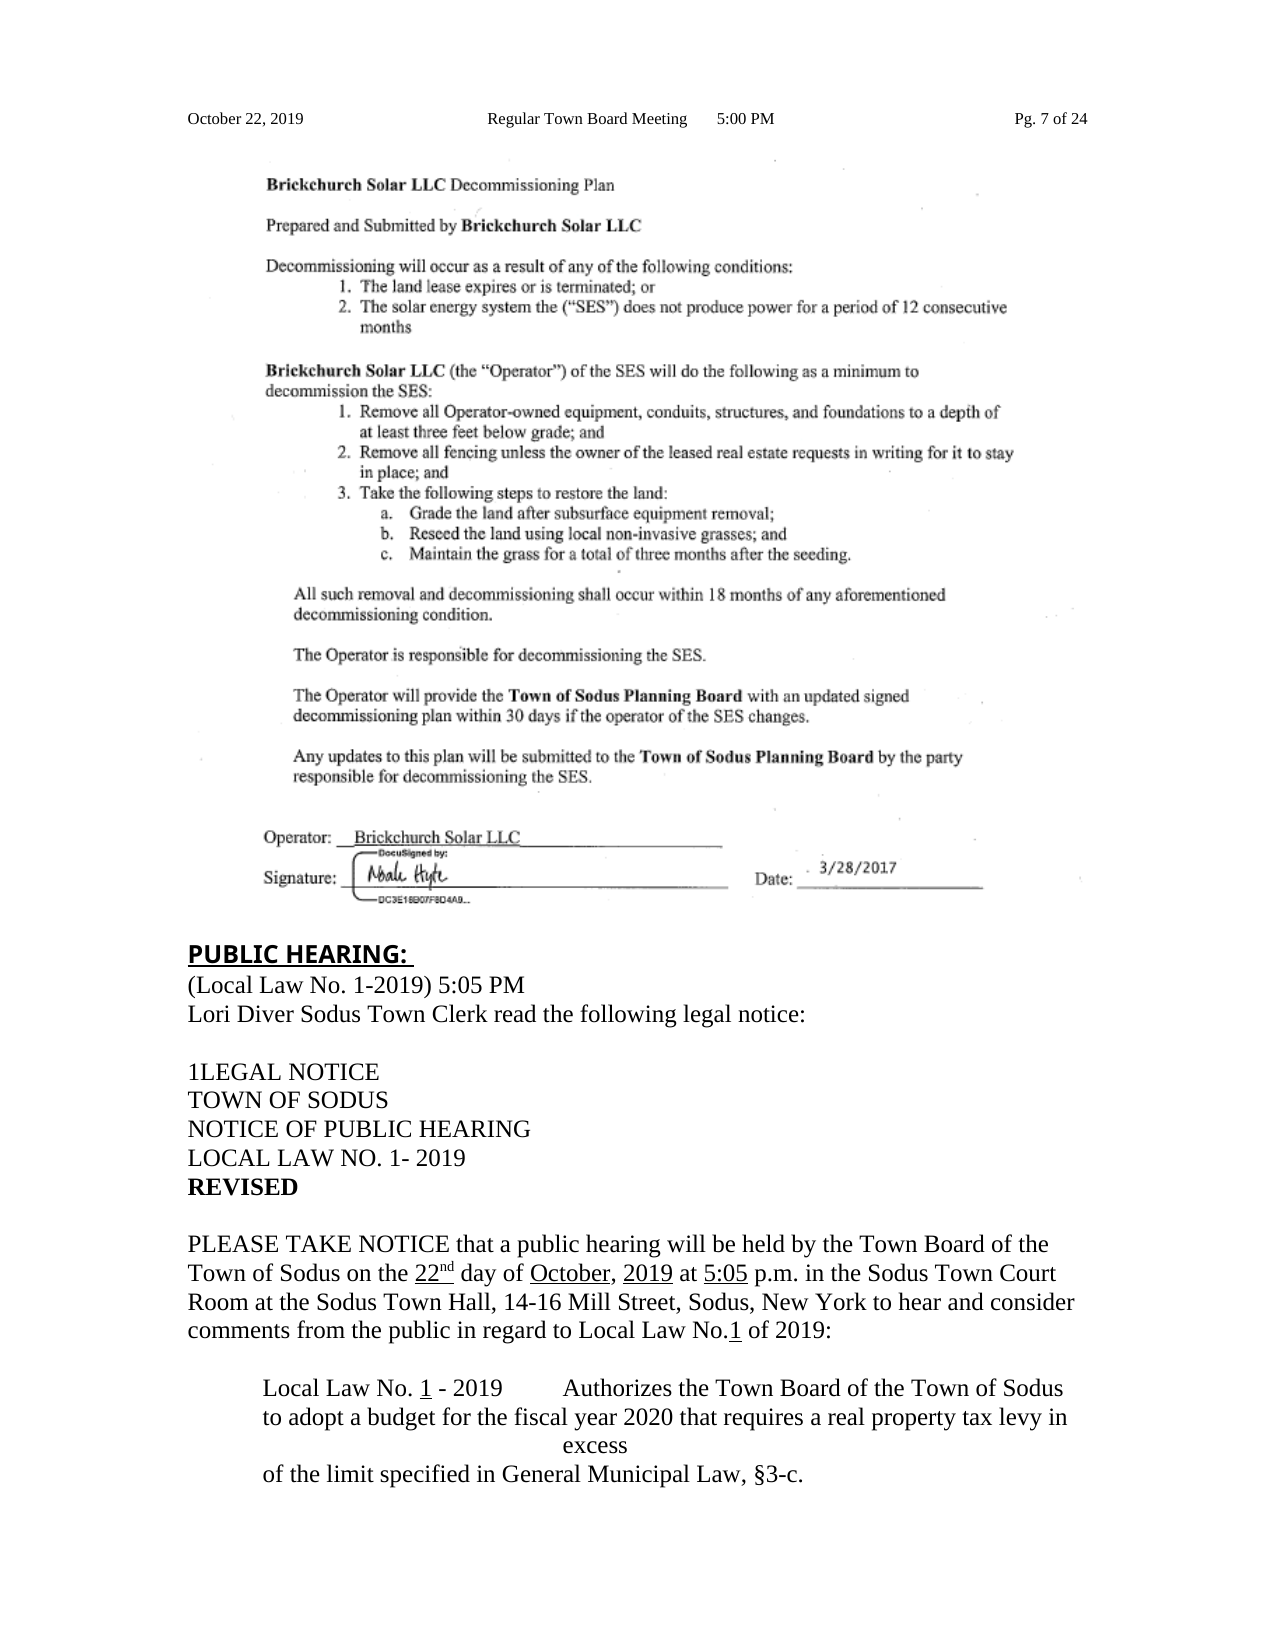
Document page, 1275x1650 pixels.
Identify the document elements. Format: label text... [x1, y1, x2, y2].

text (Local Law No. 1-2019) 5:05 PM [187, 971, 1087, 999]
text LEGAL NOTICE [187, 1057, 1087, 1086]
text LOCAL LAW NO. 1- 2019 [187, 1143, 1087, 1172]
picture [187, 156, 1088, 937]
text PUBLIC HEARING: [187, 937, 1087, 971]
text Lori Diver Sodus Town Clerk read the following legal notice: [187, 999, 1087, 1028]
text NOTICE OF PUBLIC HEARING [187, 1114, 1087, 1143]
text TOWN OF SODUS [187, 1086, 1087, 1114]
text Local Law No. 1 - 2019 Authorizes the Town Board of the Town of Sodus [187, 1373, 1087, 1402]
text PLEASE TAKE NOTICE that a public hearing will be held by the Town Board of the Town of Sodus on the 22nd day of October, 2019 at 5:05 p.m. in the Sodus Town Court Room at the Sodus Town Hall, 14-16 Mill Street, Sodus, New York to hear and consider comments from the public in regard to Local Law No.1 of 2019: [187, 1229, 1087, 1344]
text to adopt a budget for the fiscal year 2020 that requires a real property tax levy in excess [262, 1402, 1087, 1459]
text REVISED [187, 1172, 1087, 1201]
text of the limit specified in General Municipal Law, §3-c. [262, 1459, 1087, 1488]
